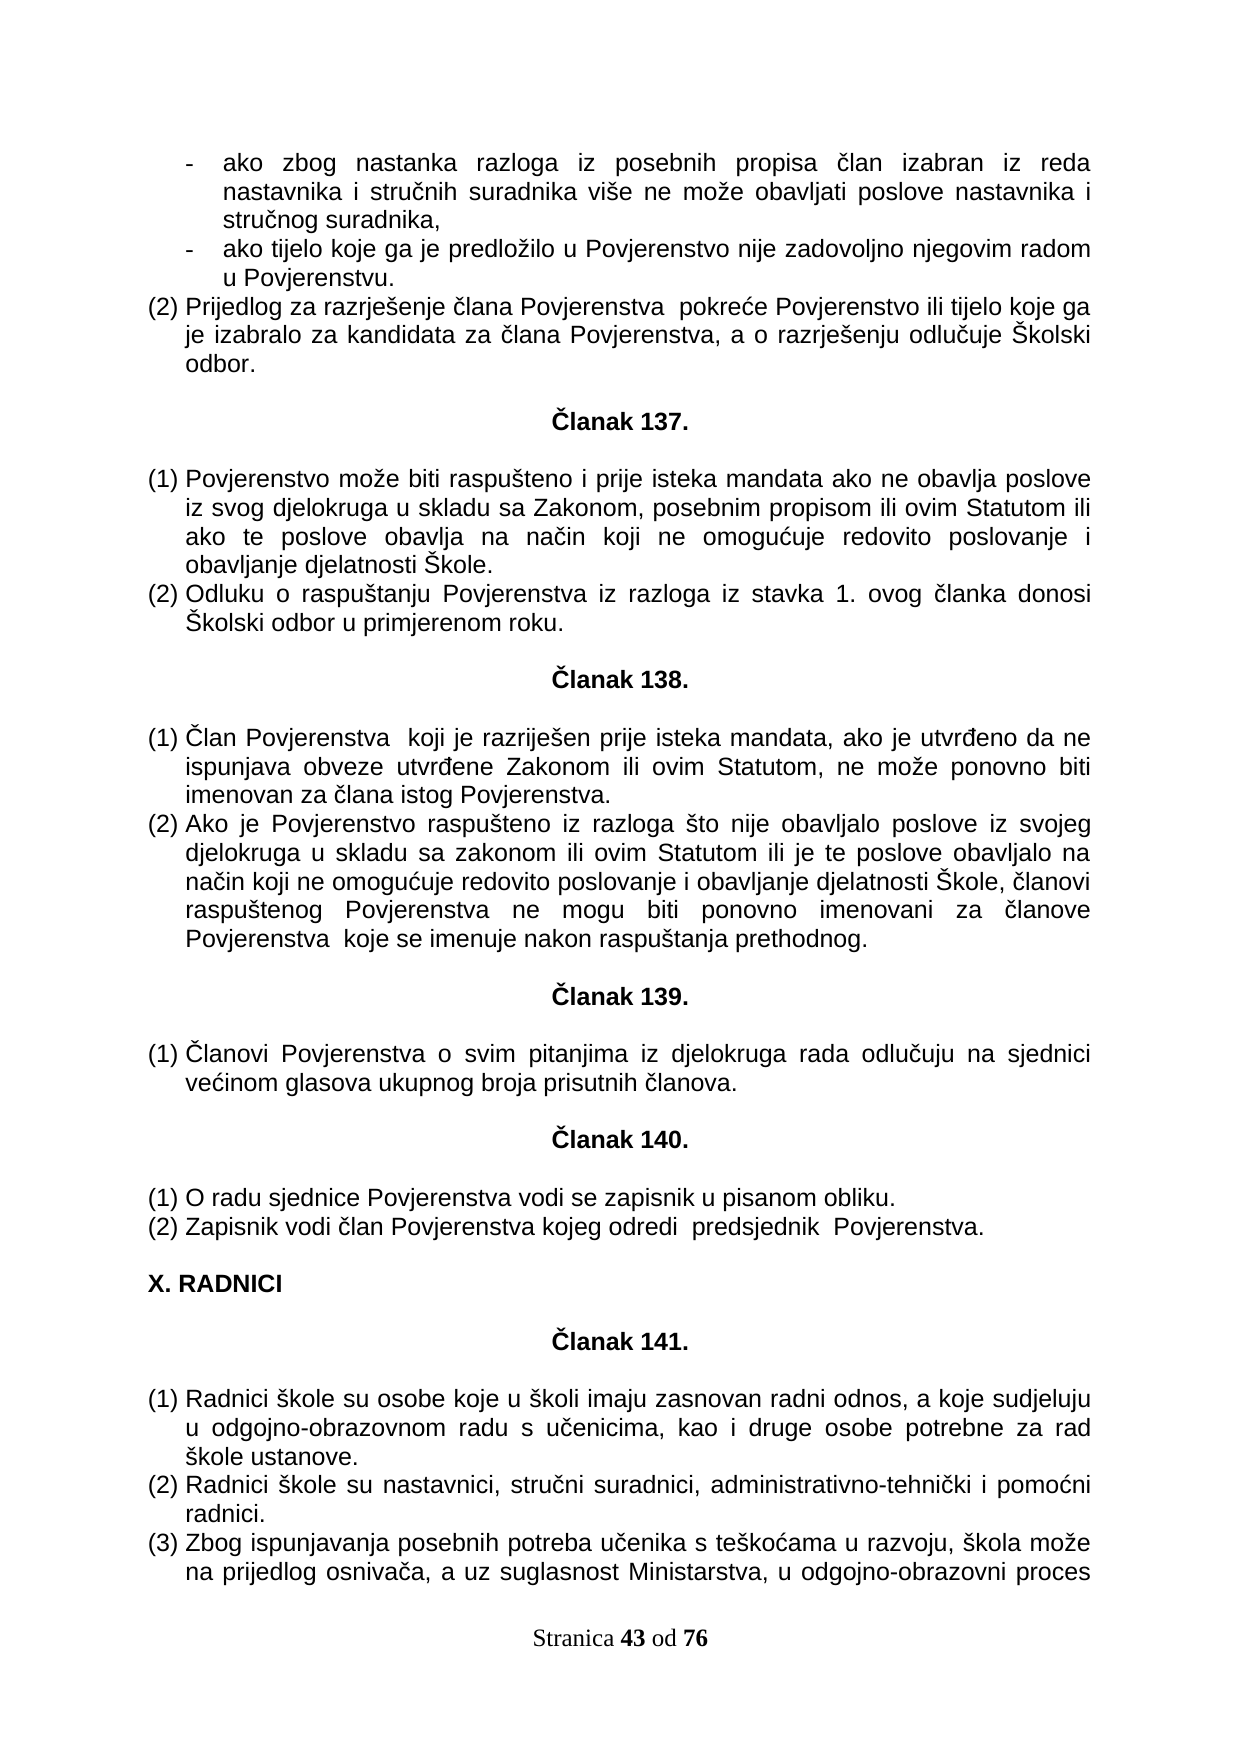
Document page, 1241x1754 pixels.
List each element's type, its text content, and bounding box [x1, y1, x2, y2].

text X. RADNICI [148, 1269, 1092, 1298]
list ako tijelo koje ga je predložilo u Povjerenstvo nije zadovoljno njegovim radom u Povjerenstvu. [185, 234, 1092, 292]
text Članak 141. [148, 1327, 1092, 1355]
list Zapisnik vodi član Povjerenstva kojeg odredi predsjednik Povjerenstva. [148, 1212, 1092, 1240]
list O radu sjednice Povjerenstva vodi se zapisnik u pisanom obliku. [148, 1183, 1092, 1212]
list Prijedlog za razrješenje člana Povjerenstva pokreće Povjerenstvo ili tijelo koje ga je izabralo za kandidata za člana Povjerenstva, a o razrješenju odlučuje Školski odbor. [148, 292, 1092, 378]
list Ako je Povjerenstvo raspušteno iz razloga što nije obavljalo poslove iz svojeg djelokruga u skladu sa zakonom ili ovim Statutom ili je te poslove obavljalo na način koji ne omogućuje redovito poslovanje i obavljanje djelatnosti Škole, članovi raspuštenog Povjerenstva ne mogu biti ponovno imenovani za članove Povjerenstva koje se imenuje nakon raspuštanja prethodnog. [148, 809, 1092, 953]
text Članak 138. [148, 665, 1092, 694]
list Članovi Povjerenstva o svim pitanjima iz djelokruga rada odlučuju na sjednici većinom glasova ukupnog broja prisutnih članova. [148, 1039, 1092, 1097]
text Članak 139. [148, 982, 1092, 1010]
list Radnici škole su nastavnici, stručni suradnici, administrativno-tehnički i pomoćni radnici. [148, 1470, 1092, 1528]
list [148, 1528, 1092, 1585]
list Odluku o raspuštanju Povjerenstva iz razloga iz stavka 1. ovog članka donosi Školski odbor u primjerenom roku. [148, 579, 1092, 637]
text Članak 137. [148, 407, 1092, 435]
list Povjerenstvo može biti raspušteno i prije isteka mandata ako ne obavlja poslove iz svog djelokruga u skladu sa Zakonom, posebnim propisom ili ovim Statutom ili ako te poslove obavlja na način koji ne omogućuje redovito poslovanje i obavljanje djelatnosti Škole. [148, 464, 1092, 579]
list ako zbog nastanka razloga iz posebnih propisa član izabran iz reda nastavnika i stručnih suradnika više ne može obavljati poslove nastavnika i stručnog suradnika, [185, 148, 1092, 234]
text Članak 140. [148, 1125, 1092, 1154]
list Radnici škole su osobe koje u školi imaju zasnovan radni odnos, a koje sudjeluju u odgojno-obrazovnom radu s učenicima, kao i druge osobe potrebne za rad škole ustanove. [148, 1384, 1092, 1470]
list Član Povjerenstva koji je razriješen prije isteka mandata, ako je utvrđeno da ne ispunjava obveze utvrđene Zakonom ili ovim Statutom, ne može ponovno biti imenovan za člana istog Povjerenstva. [148, 723, 1092, 809]
